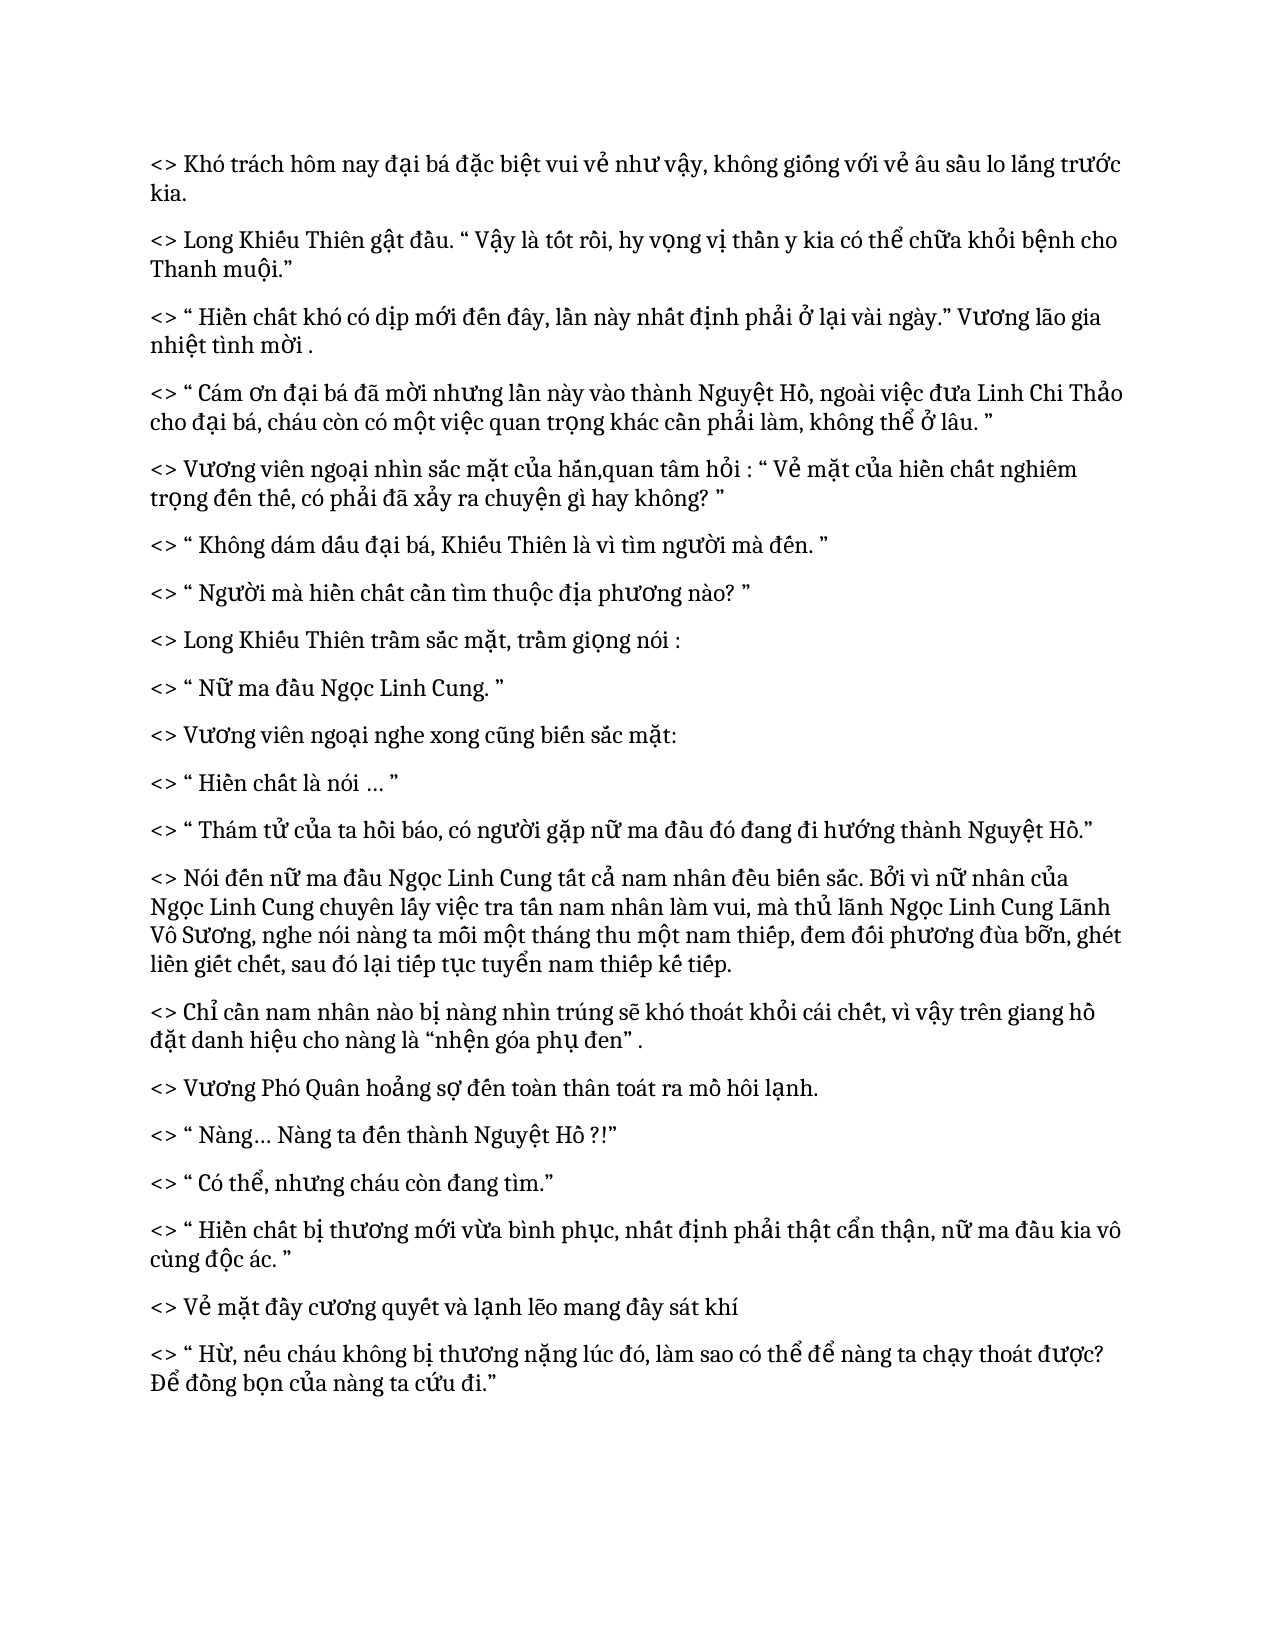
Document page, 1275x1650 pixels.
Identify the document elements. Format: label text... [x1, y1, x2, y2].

text <> “ Người mà hiền chất cần tìm thuộc địa phương nào? ” [150, 579, 1125, 607]
text <> Long Khiếu Thiên trầm sắc mặt, trầm giọng nói : [150, 626, 1125, 655]
text <> “ Có thể, nhưng cháu còn đang tìm.” [150, 1169, 1125, 1197]
text <> Long Khiếu Thiên gật đầu. “ Vậy là tốt rồi, hy vọng vị thần y kia có thể chữa khỏi bệnh cho Thanh muội.” [150, 226, 1125, 284]
text <> “ Hiền chất bị thương mới vừa bình phục, nhất định phải thật cẩn thận, nữ ma đầu kia vô cùng độc ác. ” [150, 1216, 1125, 1274]
text <> Vẻ mặt đầy cương quyết và lạnh lẽo mang đầy sát khí [150, 1292, 1125, 1321]
text <> Nói đến nữ ma đầu Ngọc Linh Cung tất cả nam nhân đều biến sắc. Bởi vì nữ nhân của Ngọc Linh Cung chuyên lấy việc tra tấn nam nhân làm vui, mà thủ lãnh Ngọc Linh Cung Lãnh Vô Sương, nghe nói nàng ta mỗi một tháng thu một nam thiếp, đem đối phương đùa bỡn, ghét liền giết chết, sau đó lại tiếp tục tuyển nam thiếp kế tiếp. [150, 864, 1125, 979]
text <> “ Không dám dấu đại bá, Khiếu Thiên là vì tìm người mà đến. ” [150, 531, 1125, 560]
text <> Vương viên ngoại nhìn sắc mặt của hắn,quan tâm hỏi : “ Vẻ mặt của hiền chất nghiêm trọng đến thế, có phải đã xảy ra chuyện gì hay không? ” [150, 455, 1125, 512]
text <> “ Nữ ma đầu Ngọc Linh Cung. ” [150, 674, 1125, 702]
text <> “ Thám tử của ta hồi báo, có người gặp nữ ma đầu đó đang đi hướng thành Nguyệt Hồ.” [150, 816, 1125, 845]
text <> Vương Phó Quân hoảng sợ đến toàn thân toát ra mồ hôi lạnh. [150, 1074, 1125, 1102]
text <> “ Hiền chất khó có dịp mới đến đây, lần này nhất định phải ở lại vài ngày.” Vương lão gia nhiệt tình mời . [150, 302, 1125, 360]
text <> Chỉ cần nam nhân nào bị nàng nhìn trúng sẽ khó thoát khỏi cái chết, vì vậy trên giang hồ đặt danh hiệu cho nàng là “nhện góa phụ đen” . [150, 997, 1125, 1055]
text <> Vương viên ngoại nghe xong cũng biến sắc mặt: [150, 721, 1125, 750]
text <> “ Hừ, nếu cháu không bị thương nặng lúc đó, làm sao có thể để nàng ta chạy thoát được? Để đồng bọn của nàng ta cứu đi.” [150, 1340, 1125, 1397]
text <> “ Nàng… Nàng ta đến thành Nguyệt Hồ ?!” [150, 1121, 1125, 1150]
text <> “ Cám ơn đại bá đã mời nhưng lần này vào thành Nguyệt Hồ, ngoài việc đưa Linh Chi Thảo cho đại bá, cháu còn có một việc quan trọng khác cần phải làm, không thể ở lâu. ” [150, 379, 1125, 436]
text <> Khó trách hôm nay đại bá đặc biệt vui vẻ như vậy, không giống với vẻ âu sầu lo lắng trước kia. [150, 150, 1125, 207]
text <> “ Hiền chất là nói … ” [150, 769, 1125, 797]
